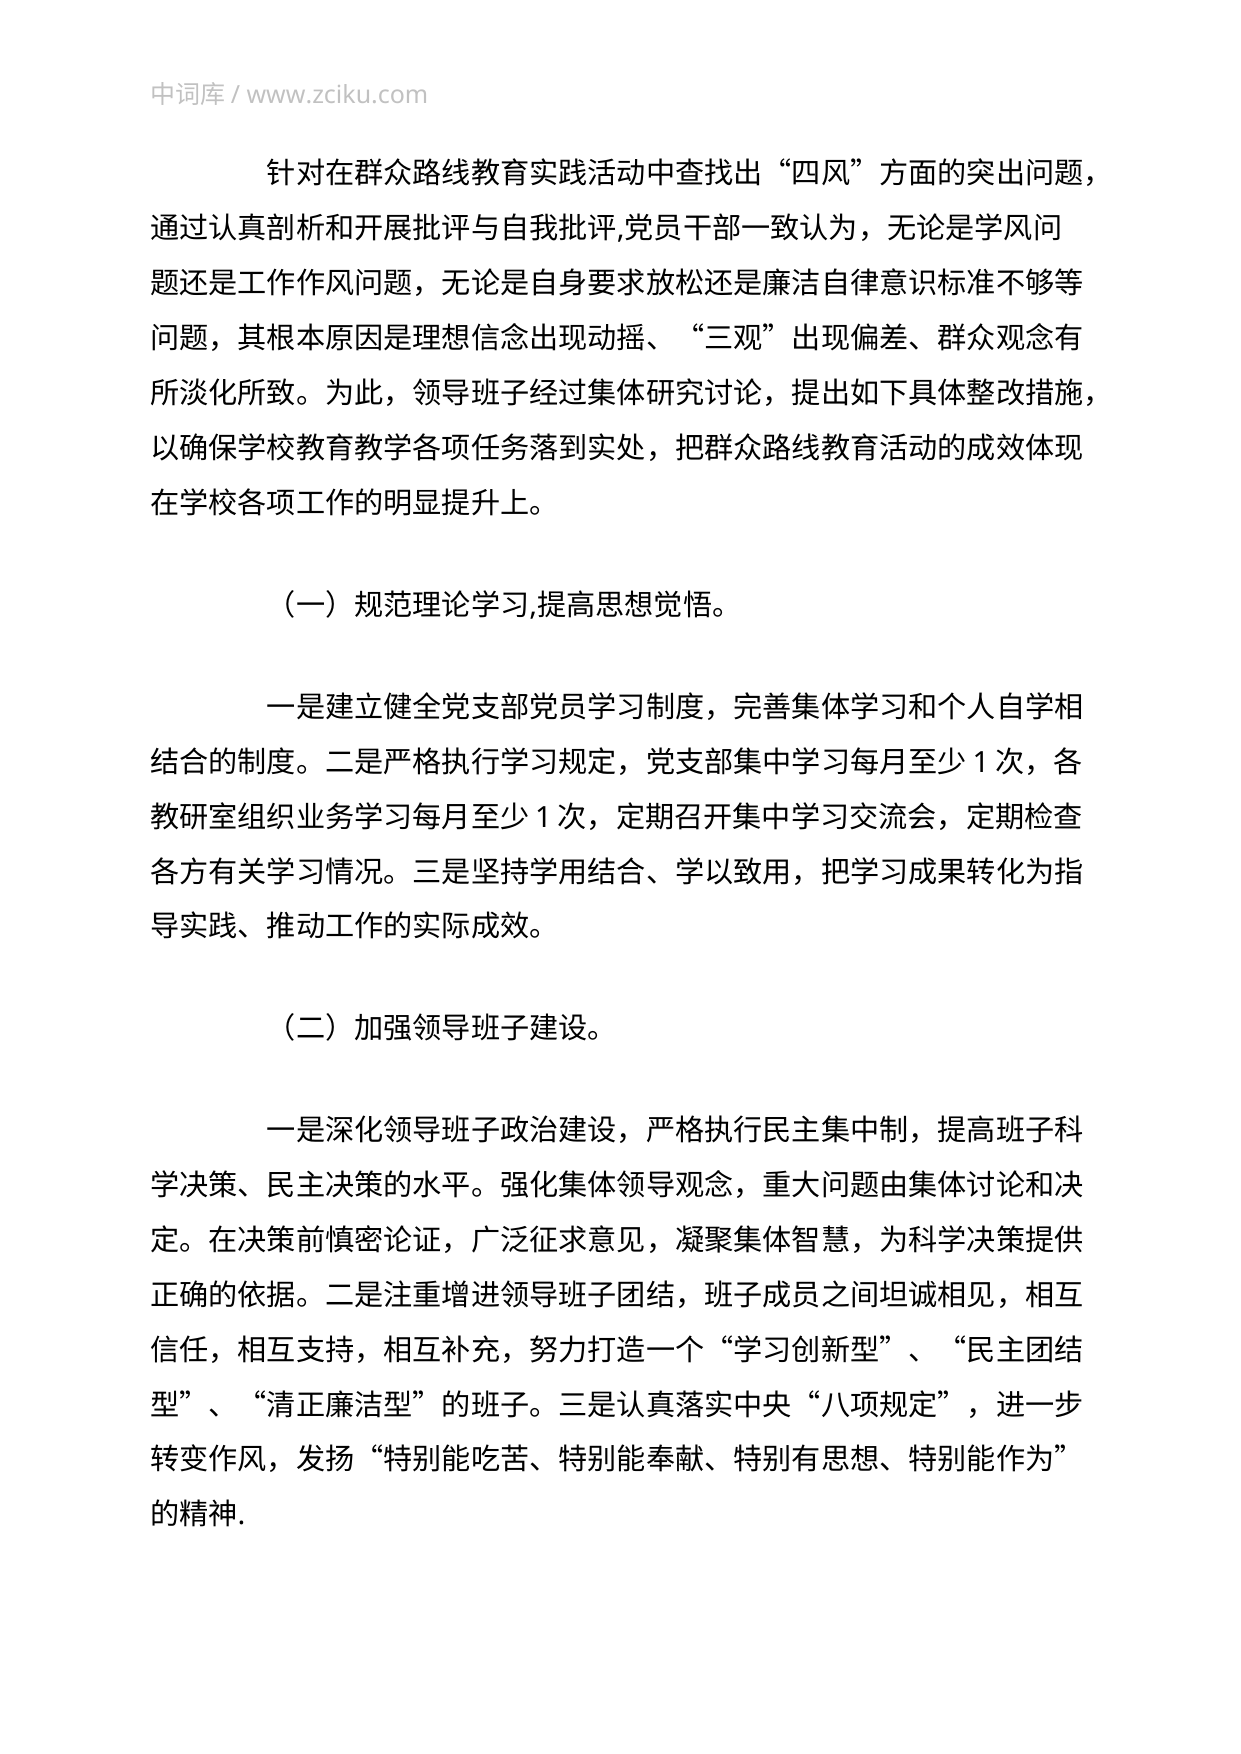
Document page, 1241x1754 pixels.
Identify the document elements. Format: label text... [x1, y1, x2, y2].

text 一是建立健全党支部党员学习制度，完善集体学习和个人自学相结合的制度。二是严格执行学习规定，党支部集中学习每月至少1次，各教研室组织业务学习每月至少1次，定期召开集中学习交流会，定期检查各方有关学习情况。三是坚持学用结合、学以致用，把学习成果转化为指导实践、推动工作的实际成效。 [150, 683, 1090, 945]
text （一）规范理论学习,提高思想觉悟。 [150, 581, 1090, 624]
text 一是深化领导班子政治建设，严格执行民主集中制，提高班子科学决策、民主决策的水平。强化集体领导观念，重大问题由集体讨论和决定。在决策前慎密论证，广泛征求意见，凝聚集体智慧，为科学决策提供正确的依据。二是注重增进领导班子团结，班子成员之间坦诚相见，相互信任，相互支持，相互补充，努力打造一个“学习创新型”、“民主团结型”、“清正廉洁型”的班子。三是认真落实中央“八项规定”，进一步转变作风，发扬“特别能吃苦、特别能奉献、特别有思想、特别能作为”的精神. [150, 1107, 1090, 1533]
text 针对在群众路线教育实践活动中查找出“四风”方面的突出问题，通过认真剖析和开展批评与自我批评,党员干部一致认为，无论是学风问题还是工作作风问题，无论是自身要求放松还是廉洁自律意识标准不够等问题，其根本原因是理想信念出现动摇、“三观”出现偏差、群众观念有所淡化所致。为此，领导班子经过集体研究讨论，提出如下具体整改措施，以确保学校教育教学各项任务落到实处，把群众路线教育活动的成效体现在学校各项工作的明显提升上。 [150, 150, 1090, 522]
text （二）加强领导班子建设。 [150, 1005, 1090, 1047]
